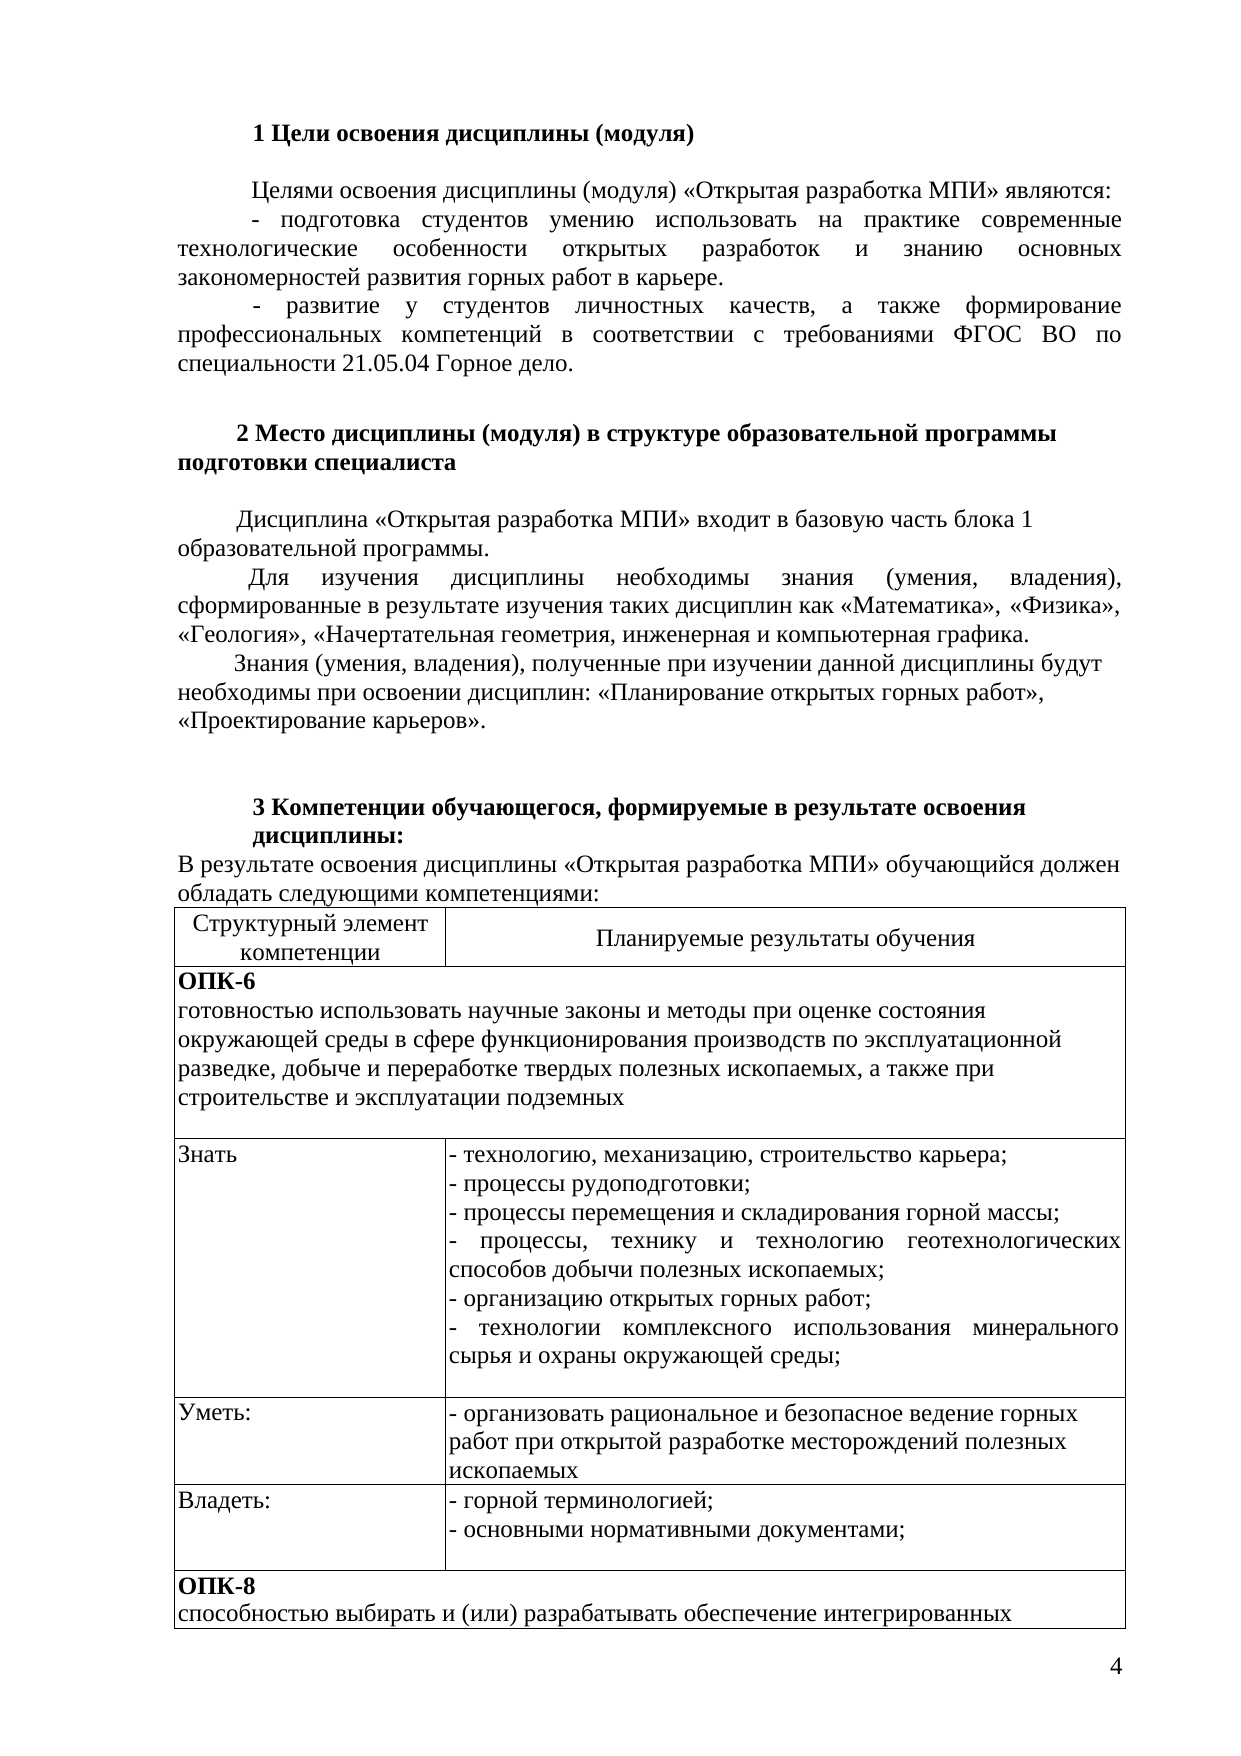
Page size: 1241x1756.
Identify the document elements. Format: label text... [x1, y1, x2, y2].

table_cell Уметь: [175, 1398, 445, 1484]
table_header Структурный элемент компетенции [175, 908, 445, 966]
table_cell - организовать рациональное и безопасное ведение горных работ при открытой разработке месторождений полезных ископаемых [446, 1398, 1125, 1484]
table_cell Владеть: [175, 1485, 445, 1570]
table_cell ОПК-6 готовностью использовать научные законы и методы при оценке состояния окружающей среды в сфере функционирования производств по эксплуатационной разведке, добыче и переработке твердых полезных ископаемых, а также при строительстве и эксплуатации подземных [175, 967, 1125, 1138]
text В результате освоения дисциплины «Открытая разработка МПИ» обучающийся должен обладать следующими компетенциями: [177, 849, 1138, 907]
text Целями освоения дисциплины (модуля) «Открытая разработка МПИ» являются: [251, 175, 1138, 204]
text «Геология», «Начертательная геометрия, инженерная и компьютерная графика. [177, 619, 1138, 648]
table_cell ОПК-8 способностью выбирать и (или) разрабатывать обеспечение интегрированных [175, 1571, 1125, 1628]
table_cell технологию, механизацию, строительство карьера; процессы рудоподготовки; процессы перемещения и складирования горной массы; процессы, технику и технологию геотехнологических способов добычи полезных ископаемых; организацию открытых горных работ; технологии комплексного использования минерального сырья и охраны окружающей среды; [446, 1139, 1125, 1397]
table_cell Знать [175, 1139, 445, 1397]
text Дисциплина «Открытая разработка МПИ» входит в базовую часть блока 1 образовательной программы. [177, 504, 1059, 562]
list развитие у студентов личностных качеств, а также формирование профессиональных компетенций в соответствии с требованиями ФГОС ВО по специальности 21.05.04 Горное дело. [177, 290, 1122, 377]
table_cell горной терминологией; основными нормативными документами; [446, 1485, 1125, 1570]
subtitle 2 Место дисциплины (модуля) в структуре образовательной программы подготовки специалиста [177, 418, 1059, 475]
subtitle 1 Цели освоения дисциплины (модуля) [252, 118, 1138, 147]
text Знания (умения, владения), полученные при изучении данной дисциплины будут необходимы при освоении дисциплин: «Планирование открытых горных работ», [177, 648, 1138, 706]
list подготовка студентов умению использовать на практике современные технологические особенности открытых разработок и знанию основных закономерностей развития горных работ в карьере. [177, 204, 1122, 290]
subtitle 3 Компетенции обучающегося, формируемые в результате освоения дисциплины: [252, 792, 1028, 849]
table_header Планируемые результаты обучения [446, 908, 1125, 966]
text «Проектирование карьеров». [177, 706, 1138, 734]
text Для изучения дисциплины необходимы знания (умения, владения), сформированные в результате изучения таких дисциплин как «Математика», «Физика», [177, 562, 1123, 619]
